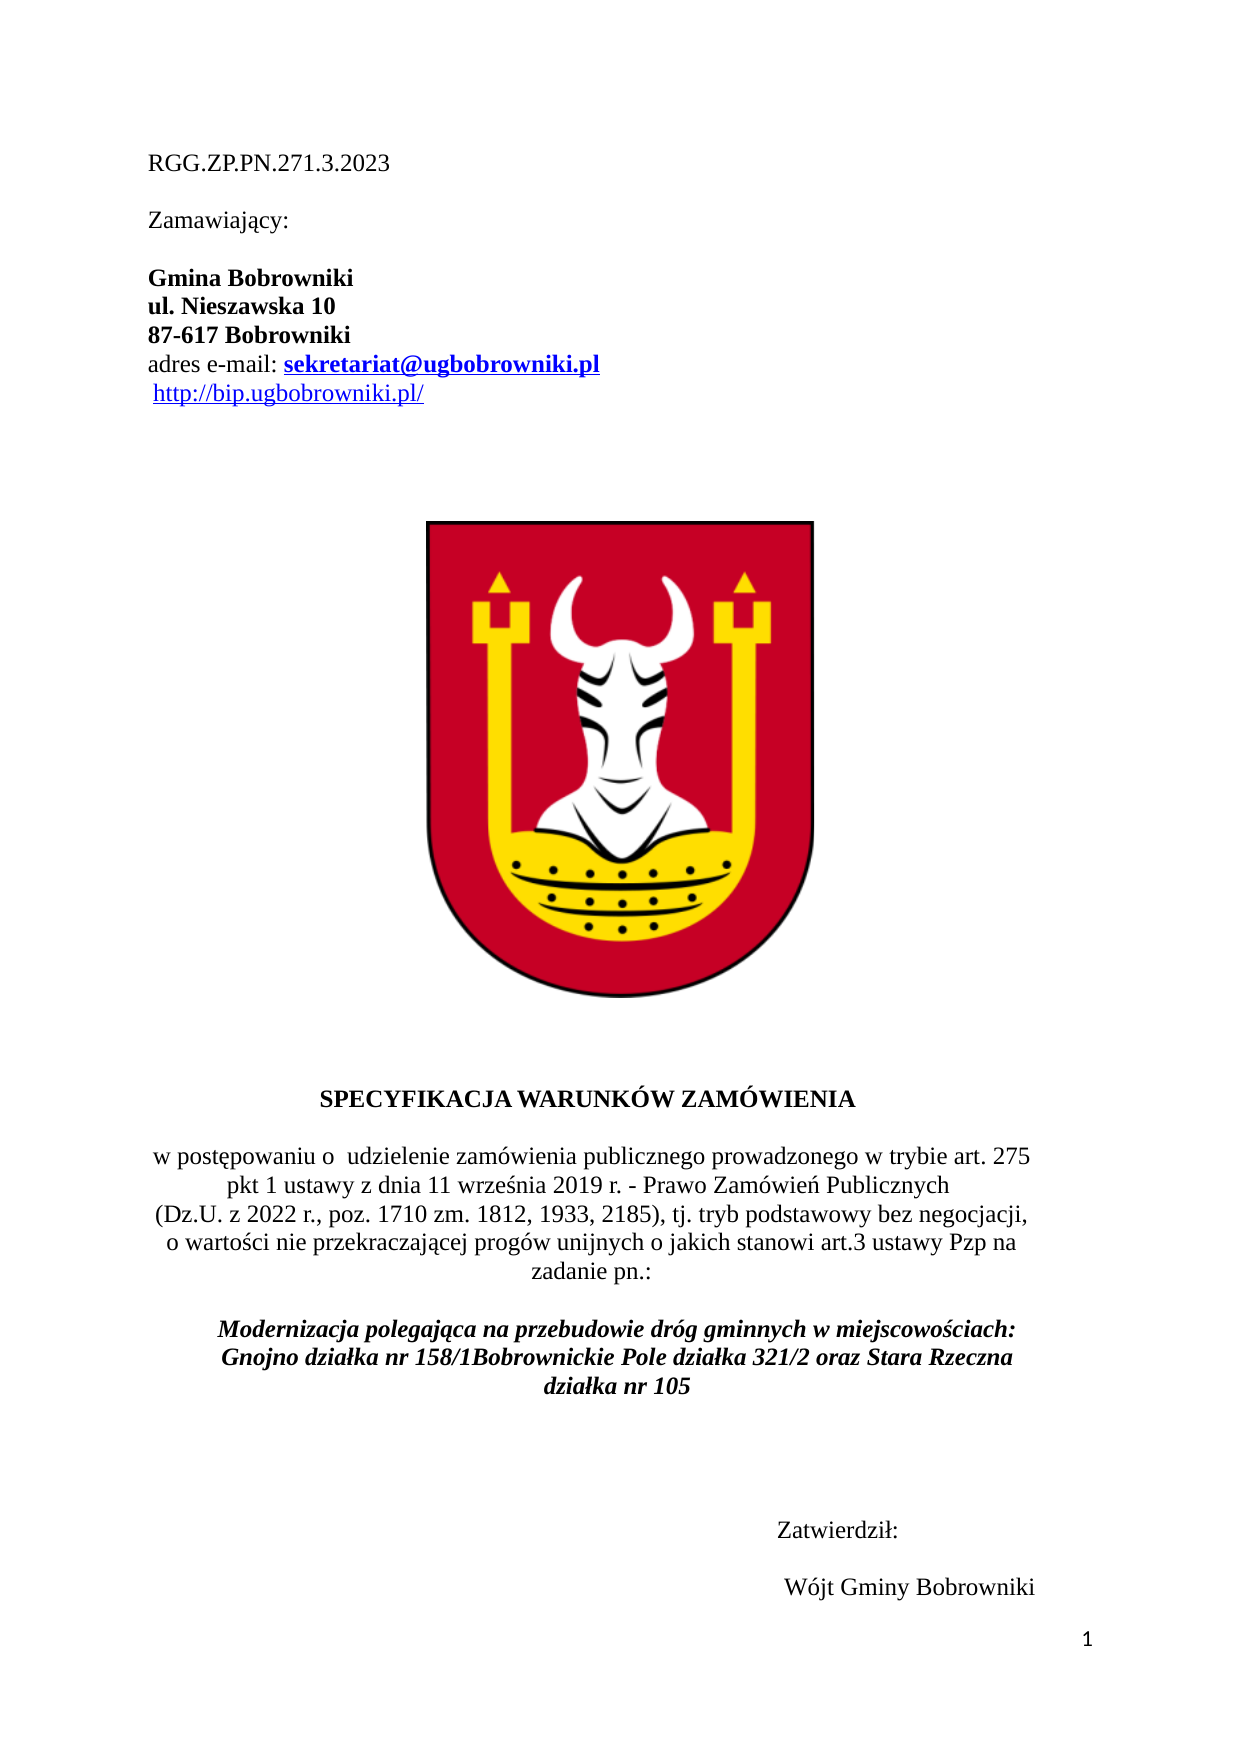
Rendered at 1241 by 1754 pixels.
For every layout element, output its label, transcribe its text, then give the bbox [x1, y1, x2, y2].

text RGG.ZP.PN.271.3.2023 [148, 148, 1093, 176]
picture [426, 521, 815, 998]
text http://bip.ugbobrowniki.pl/ [148, 378, 1093, 406]
text Gmina Bobrowniki ul. Nieszawska 10 87-617 Bobrowniki adres e-mail: sekretariat@ugbobrowniki.pl [148, 263, 1093, 378]
text Zamawiający: [148, 205, 1093, 234]
table_header SPECYFIKACJA WARUNKÓW ZAMÓWIENIA w postępowaniu o udzielenie zamówienia publicznego prowadzonego w trybie art. 275 pkt 1 ustawy z dnia 11 września 2019 r. - Prawo Zamówień Publicznych (Dz.U. z 2022 r., poz. 1710 zm. 1812, 1933, 2185), tj. tryb podstawowy bez negocjacji, o wartości nie przekraczającej progów unijnych o jakich stanowi art.3 ustawy Pzp na zadanie pn.: Modernizacja polegająca na przebudowie dróg gminnych w miejscowościach: Gnojno działka nr 158/1Bobrownickie Pole działka 321/2 oraz Stara Rzeczna działka nr 105 Zatwierdził: Wójt Gminy Bobrowniki [133, 1055, 1042, 1601]
